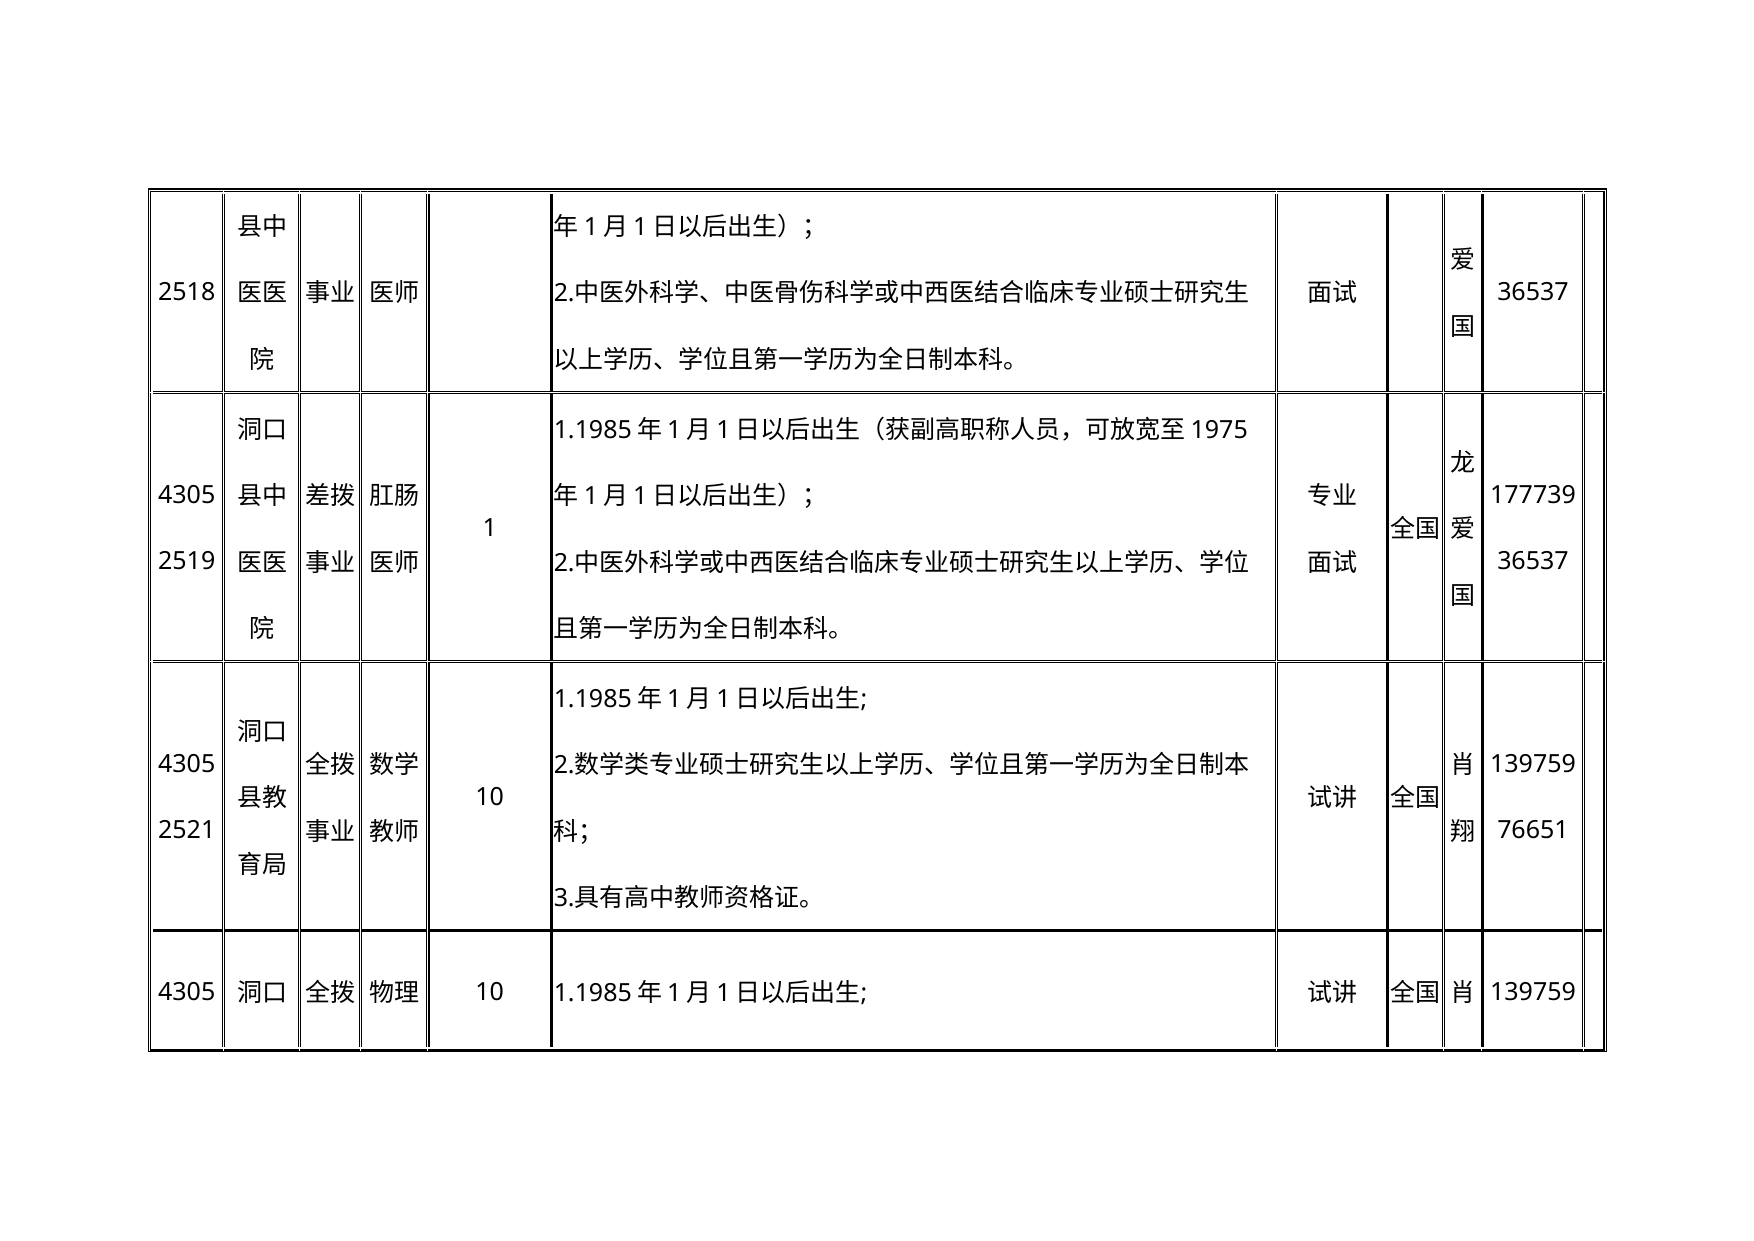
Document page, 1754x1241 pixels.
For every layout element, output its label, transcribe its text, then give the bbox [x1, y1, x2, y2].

table_cell 肛肠医师 [362, 394, 426, 660]
table_cell 2 [428, 192, 551, 391]
table_cell 专业 面试 [1278, 394, 1386, 660]
table_cell 洞口县教育局 [224, 932, 300, 1049]
table_cell 差拨事业 [300, 192, 361, 391]
table_cell 肖翔 [1444, 932, 1482, 1049]
table_cell 数学教师 [362, 663, 426, 929]
table_cell 10 [428, 932, 551, 1049]
table_cell 17773936537 [1482, 192, 1584, 391]
table_cell 1.1985年1月1日以后出生; 2.数学类专业硕士研究生以上学历、学位且第一学历为全日制本科； 3.具有高中教师资格证。 [553, 663, 1275, 929]
table_cell 龙爱国 [1444, 190, 1482, 391]
table_cell [1584, 391, 1605, 660]
table_cell 全拨事业 [301, 663, 359, 929]
table_cell 全国 [1389, 394, 1442, 660]
table_cell 43052518 [151, 192, 224, 391]
table_cell 骨伤医师 [361, 190, 428, 391]
table_cell 全国 [1389, 663, 1442, 929]
table_cell 13975976651 [1484, 663, 1582, 929]
table_cell 43052519 [149, 391, 224, 660]
table_cell 差拨事业 [301, 394, 359, 660]
table_cell 1.1985年1月1日以后出生（获副高职称人员，可放宽至1975年1月1日以后出生）； 2.中医外科学或中西医结合临床专业硕士研究生以上学历、学位且第一学历为全日制本科。 [553, 394, 1275, 660]
table_cell 全国 [1387, 932, 1443, 1049]
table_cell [551, 192, 1276, 391]
table_cell 13975976651 [1482, 932, 1584, 1049]
table_cell 物理教师 [361, 929, 428, 1049]
table_cell 43052521 [149, 660, 224, 929]
table_cell 洞口县中医医院 [224, 192, 300, 391]
table_cell 10 [430, 663, 550, 929]
table_cell 全拨事业 [300, 932, 361, 1049]
table_cell 龙爱国 [1445, 394, 1481, 660]
table_cell [1584, 929, 1603, 1049]
table_cell 17773936537 [1484, 394, 1582, 660]
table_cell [551, 932, 1276, 1049]
table_cell 洞口县教育局 [225, 663, 298, 929]
table_cell 全国 [1387, 192, 1443, 391]
table_cell 洞口县中医医院 [225, 394, 298, 660]
table_cell [1584, 192, 1603, 391]
table_cell 1 [430, 394, 550, 660]
table_cell 试讲 [1278, 663, 1386, 929]
table_cell 专业 面试 [1276, 192, 1387, 391]
table_cell 43052522 [151, 929, 224, 1049]
table_cell 试讲 [1276, 932, 1387, 1049]
table_cell 肖翔 [1445, 663, 1481, 929]
table_cell [1584, 660, 1605, 929]
